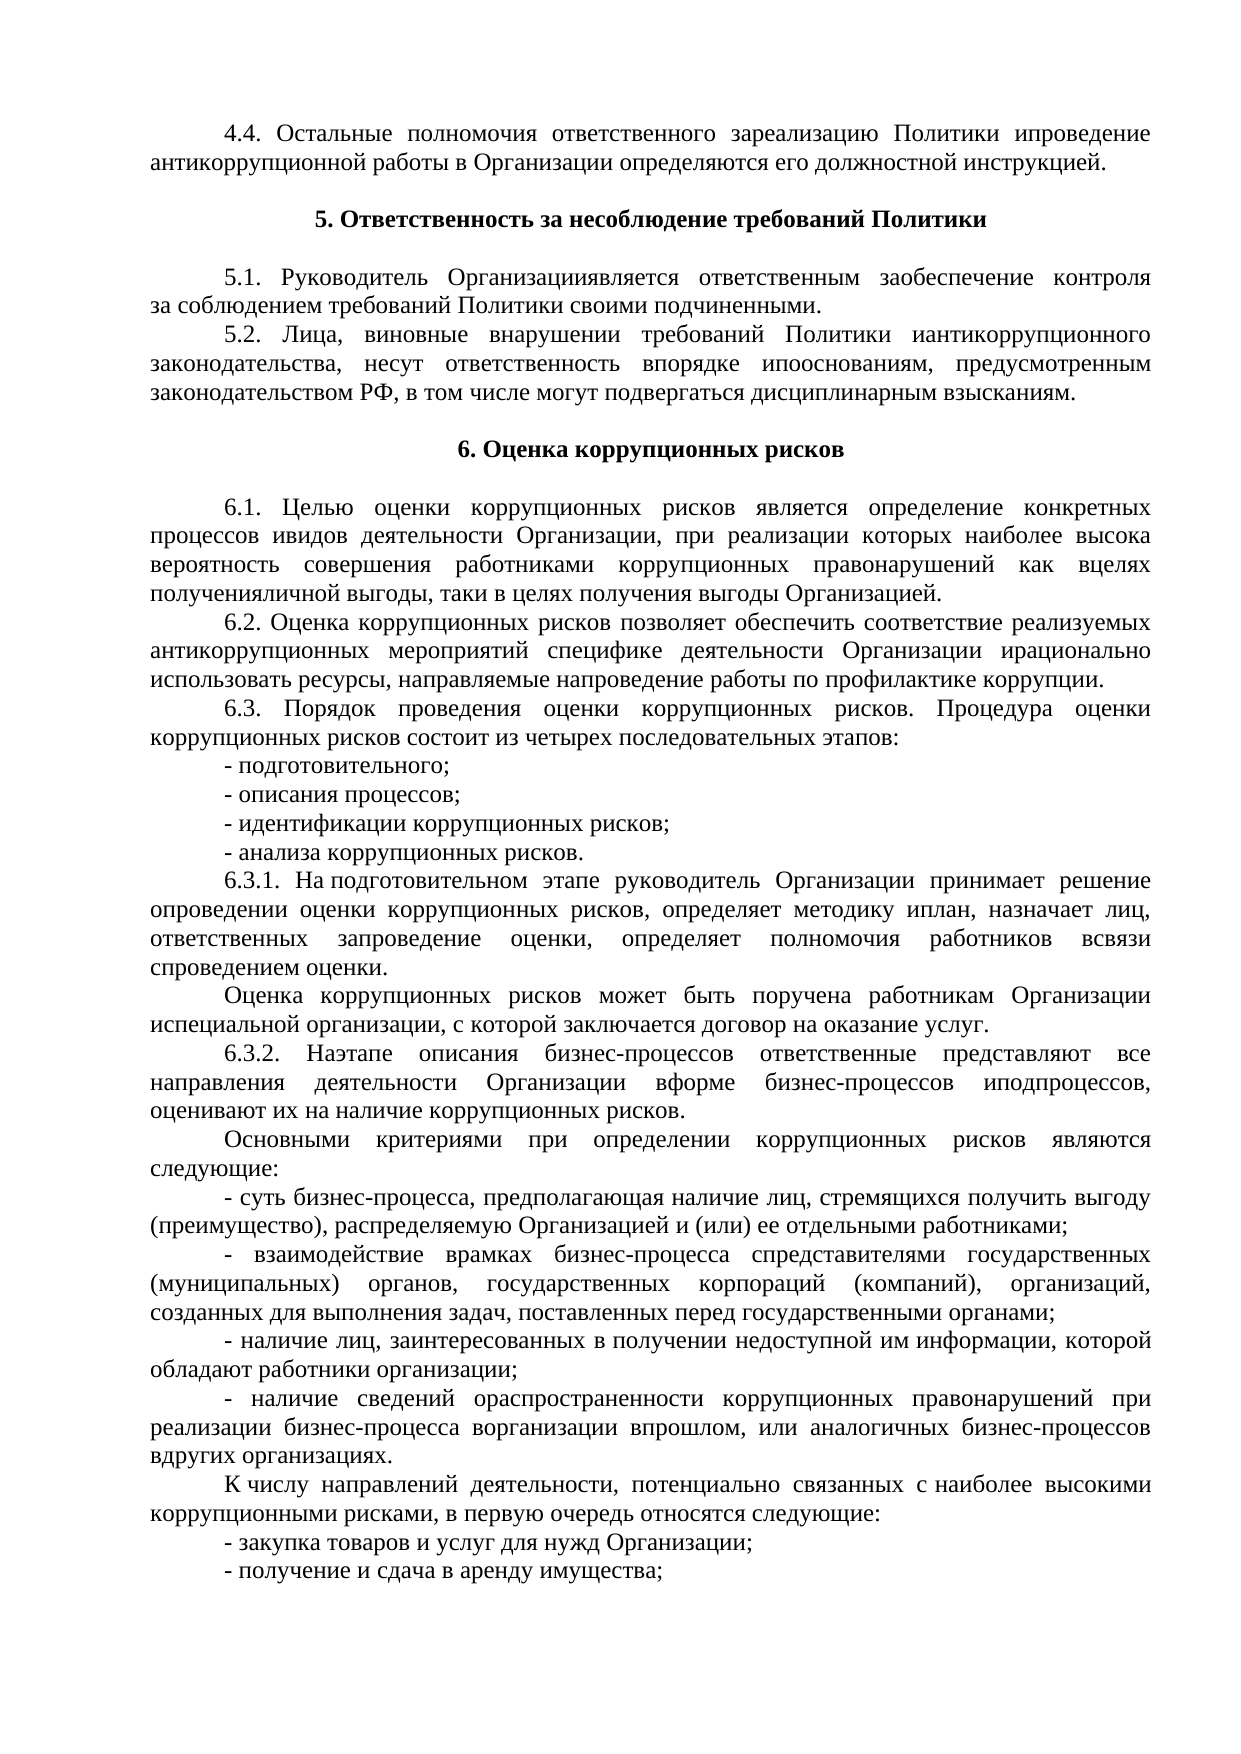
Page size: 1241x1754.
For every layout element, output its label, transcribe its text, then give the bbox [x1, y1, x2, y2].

text Основными критериями при определении коррупционных рисков являются следующие: [150, 1124, 1152, 1182]
text 6.3. Порядок проведения оценки коррупционных рисков. Процедура оценки коррупционных рисков состоит из четырех последовательных этапов: [150, 693, 1152, 751]
text - подготовительного; [150, 751, 1152, 779]
text - анализа коррупционных рисков. [150, 837, 1152, 866]
text 5.1. Руководитель Организацииявляется ответственным заобеспечение контроля за соблюдением требований Политики своими подчиненными. [150, 262, 1152, 319]
text 6.3.1. На подготовительном этапе руководитель Организации принимает решение опроведении оценки коррупционных рисков, определяет методику иплан, назначает лиц, ответственных запроведение оценки, определяет полномочия работников всвязи спроведением оценки. [150, 866, 1152, 981]
text 6.1. Целью оценки коррупционных рисков является определение конкретных процессов ивидов деятельности Организации, при реализации которых наиболее высока вероятность совершения работниками коррупционных правонарушений как вцелях полученияличной выгоды, таки в целях получения выгоды Организацией. [150, 492, 1152, 607]
text - наличие лиц, заинтересованных в получении недоступной им информации, которой обладают работники организации; [150, 1326, 1152, 1383]
text 6.3.2. Наэтапе описания бизнес-процессов ответственные представляют все направления деятельности Организации вформе бизнес-процессов иподпроцессов, оценивают их на наличие коррупционных рисков. [150, 1038, 1152, 1124]
text 6.2. Оценка коррупционных рисков позволяет обеспечить соответствие реализуемых антикоррупционных мероприятий специфике деятельности Организации ирационально использовать ресурсы, направляемые напроведение работы по профилактике коррупции. [150, 607, 1152, 693]
text 4.4. Остальные полномочия ответственного зареализацию Политики ипроведение антикоррупционной работы в Организации определяются его должностной инструкцией. [150, 118, 1152, 176]
text - суть бизнес-процесса, предполагающая наличие лиц, стремящихся получить выгоду (преимущество), распределяемую Организацией и (или) ее отдельными работниками; [150, 1182, 1152, 1239]
text Оценка коррупционных рисков может быть поручена работникам Организации испециальной организации, с которой заключается договор на оказание услуг. [150, 981, 1152, 1038]
text - получение и сдача в аренду имущества; [150, 1556, 1152, 1584]
text 5. Ответственность за несоблюдение требований Политики [150, 204, 1152, 233]
text К числу направлений деятельности, потенциально связанных с наиболее высокими коррупционными рисками, в первую очередь относятся следующие: [150, 1469, 1152, 1527]
text 6. Оценка коррупционных рисков [150, 434, 1152, 463]
text 5.2. Лица, виновные внарушении требований Политики иантикоррупционного законодательства, несут ответственность впорядке ипооснованиям, предусмотренным законодательством РФ, в том числе могут подвергаться дисциплинарным взысканиям. [150, 319, 1152, 406]
text - взаимодействие врамках бизнес-процесса спредставителями государственных (муниципальных) органов, государственных корпораций (компаний), организаций, созданных для выполнения задач, поставленных перед государственными органами; [150, 1239, 1152, 1326]
text - закупка товаров и услуг для нужд Организации; [150, 1527, 1152, 1556]
text - описания процессов; [150, 779, 1152, 808]
text - наличие сведений ораспространенности коррупционных правонарушений при реализации бизнес-процесса ворганизации впрошлом, или аналогичных бизнес-процессов вдругих организациях. [150, 1383, 1152, 1469]
text - идентификации коррупционных рисков; [150, 808, 1152, 837]
